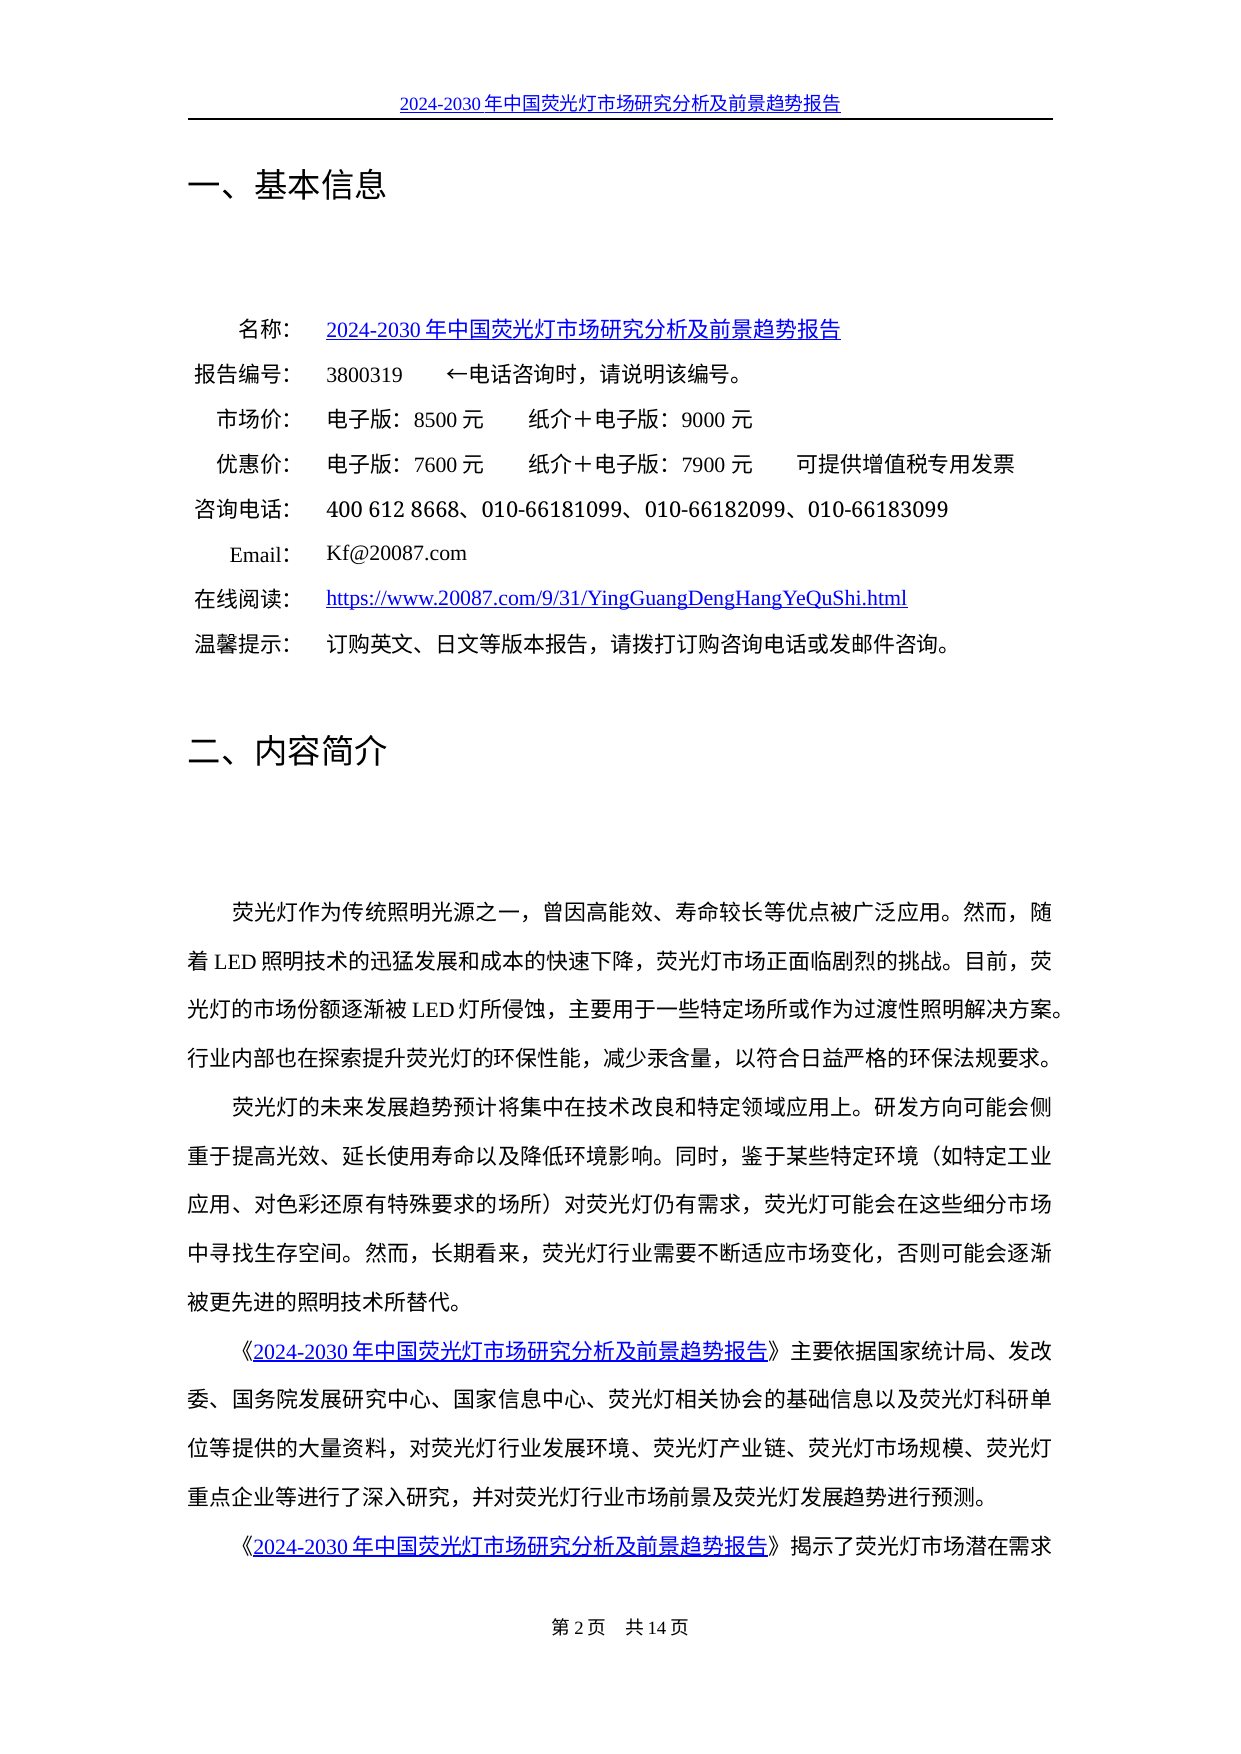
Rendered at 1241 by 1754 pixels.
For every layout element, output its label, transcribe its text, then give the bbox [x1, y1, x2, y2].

table_cell 电子版：7600 元 纸介＋电子版：7900 元 可提供增值税专用发票 [315, 447, 1073, 492]
table_cell 咨询电话： [167, 492, 315, 537]
table_header 名称： [167, 312, 315, 357]
table_cell 400 612 8668、010-66181099、010-66182099、010-66183099 [315, 492, 1073, 537]
table_cell 订购英文、日文等版本报告，请拨打订购咨询电话或发邮件咨询。 [315, 627, 1073, 672]
table_cell 市场价： [167, 402, 315, 447]
table_cell Email： [167, 537, 315, 582]
table_cell 电子版：8500 元 纸介＋电子版：9000 元 [315, 402, 1073, 447]
table_cell [315, 582, 1073, 627]
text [187, 894, 1053, 1561]
title 二、内容简介 [187, 717, 1053, 782]
table_cell 在线阅读： [167, 582, 315, 627]
table_cell 3800319 ←电话咨询时，请说明该编号。 [315, 357, 1073, 402]
table_header 2024-2030年中国荧光灯市场研究分析及前景趋势报告 [315, 312, 1073, 357]
table_cell 温馨提示： [167, 627, 315, 672]
table_cell Kf@20087.com [315, 537, 1073, 582]
table_cell 报告编号： [167, 357, 315, 402]
table_cell 优惠价： [167, 447, 315, 492]
title 一、基本信息 [187, 150, 1053, 215]
